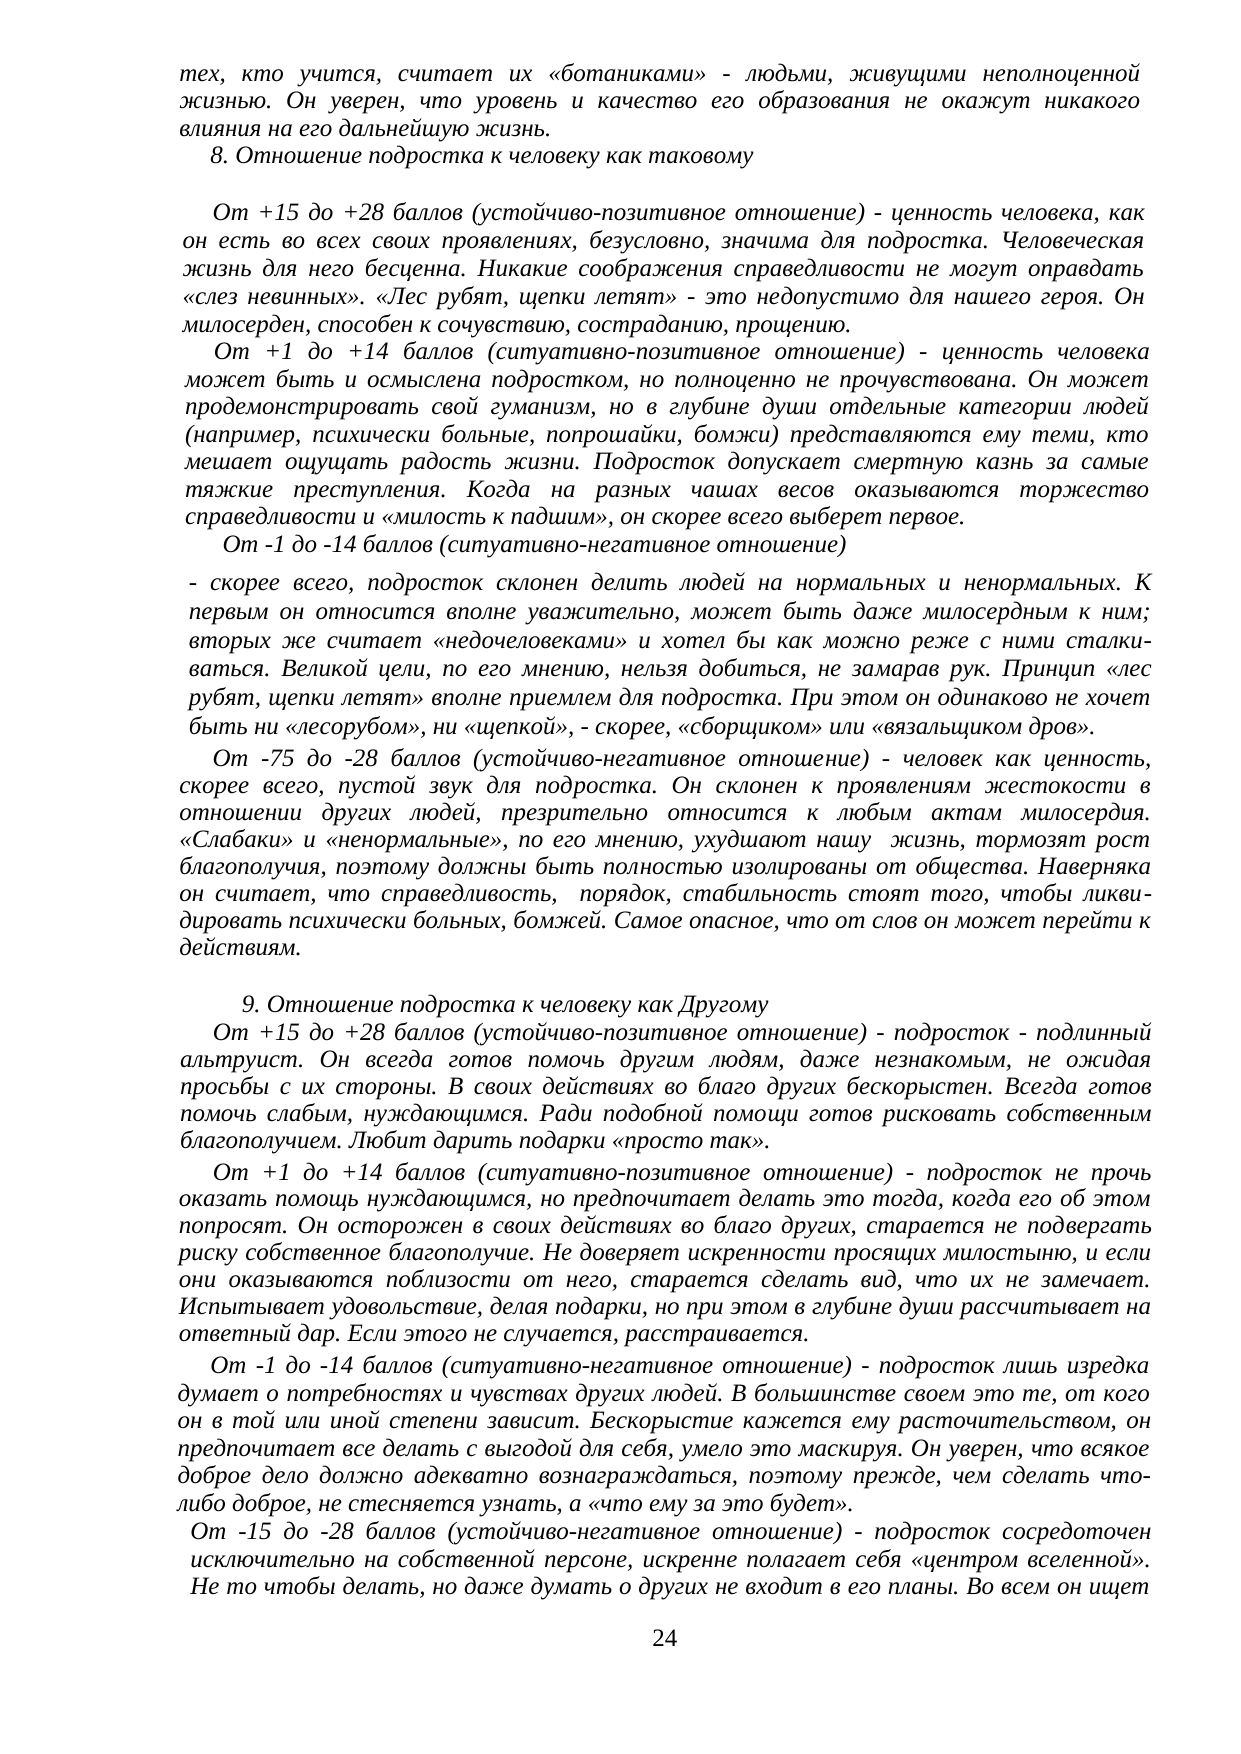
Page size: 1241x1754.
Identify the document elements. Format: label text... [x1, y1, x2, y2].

text - скорее всего, подросток склонен делить людей на нормальных и ненормальных. К первым он относится вполне уважительно, может быть даже милосердным к ним; вторых же считает «недочеловеками» и хотел бы как можно реже с ними сталкиваться. Великой цели, по его мнению, нельзя добиться, не замарав рук. Принцип «лес рубят, щепки летят» вполне приемлем для подростка. При этом он одинаково не хочет быть ни «лесорубом», ни «щепкой», - скорее, «сборщиком» или «вязальщиком дров». [189, 567, 1152, 740]
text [190, 1518, 1152, 1600]
text От +15 до +28 баллов (устойчиво-позитивное отношение) - ценность человека, как он есть во всех своих проявлениях, безусловно, значима для подростка. Человеческая жизнь для него бесценна. Никакие соображения справедливости не могут оправдать «слез невинных». «Лес рубят, щепки летят» - это недопустимо для нашего героя. Он милосерден, способен к сочувствию, состраданию, прощению. [182, 198, 1145, 338]
text 9. Отношение подростка к человеку как Другому [242, 991, 1152, 1017]
text 8. Отношение подростка к человеку как таковому [179, 142, 1141, 169]
text От +1 до +14 баллов (ситуативно-позитивное отношение) - подросток не прочь оказать помощь нуждающимся, но предпочитает делать это тогда, когда его об этом попросят. Он осторожен в своих действиях во благо других, старается не подвергать риску собственное благополучие. Не доверяет искренности просящих милостыню, и если они оказываются поблизости от него, старается сделать вид, что их не замечает. Испытывает удовольствие, делая подарки, но при этом в глубине души рассчитывает на ответный дар. Если этого не случается, расстраивается. [179, 1158, 1152, 1347]
text От -1 до -14 баллов (ситуативно-негативное отношение) - подросток лишь изредка думает о потребностях и чувствах других людей. В большинстве своем это те, от кого он в той или иной степени зависит. Бескорыстие кажется ему расточительством, он предпочитает все делать с выгодой для себя, умело это маскируя. Он уверен, что всякое доброе дело должно адекватно вознаграждаться, поэтому прежде, чем сделать что-либо доброе, не стесняется узнать, а «что ему за это будет». [177, 1352, 1151, 1517]
text От +15 до +28 баллов (устойчиво-позитивное отношение) - подросток - подлинный альтруист. Он всегда готов помочь другим людям, даже незнакомым, не ожидая просьбы с их стороны. В своих действиях во благо других бескорыстен. Всегда готов помочь слабым, нуждающимся. Ради подобной помощи готов рисковать собственным благополучием. Любит дарить подарки «просто так». [180, 1019, 1152, 1154]
text От +1 до +14 баллов (ситуативно-позитивное отношение) - ценность человека может быть и осмыслена подростком, но полноценно не прочувствована. Он может продемонстрировать свой гуманизм, но в глубине души отдельные категории людей (например, психически больные, попрошайки, бомжи) представляются ему теми, кто мешает ощущать радость жизни. Подросток допускает смертную казнь за самые тяжкие преступления. Когда на разных чашах весов оказываются торжество справедливости и «милость к падшим», он скорее всего выберет первое. [185, 338, 1150, 530]
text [179, 59, 1141, 142]
text От -1 до -14 баллов (ситуативно-негативное отношение) [222, 530, 1152, 558]
text От -75 до -28 баллов (устойчиво-негативное отношение) - человек как ценность, скорее всего, пустой звук для подростка. Он склонен к проявлениям жестокости в отношении других людей, презрительно относится к любым актам милосердия. «Слабаки» и «ненормальные», по его мнению, ухудшают нашу жизнь, тормозят рост благополучия, поэтому должны быть полностью изолированы от общества. Наверняка он считает, что справедливость, порядок, стабильность стоят того, чтобы ликвидировать психически больных, бомжей. Самое опасное, что от слов он может перейти к действиям. [179, 745, 1152, 961]
